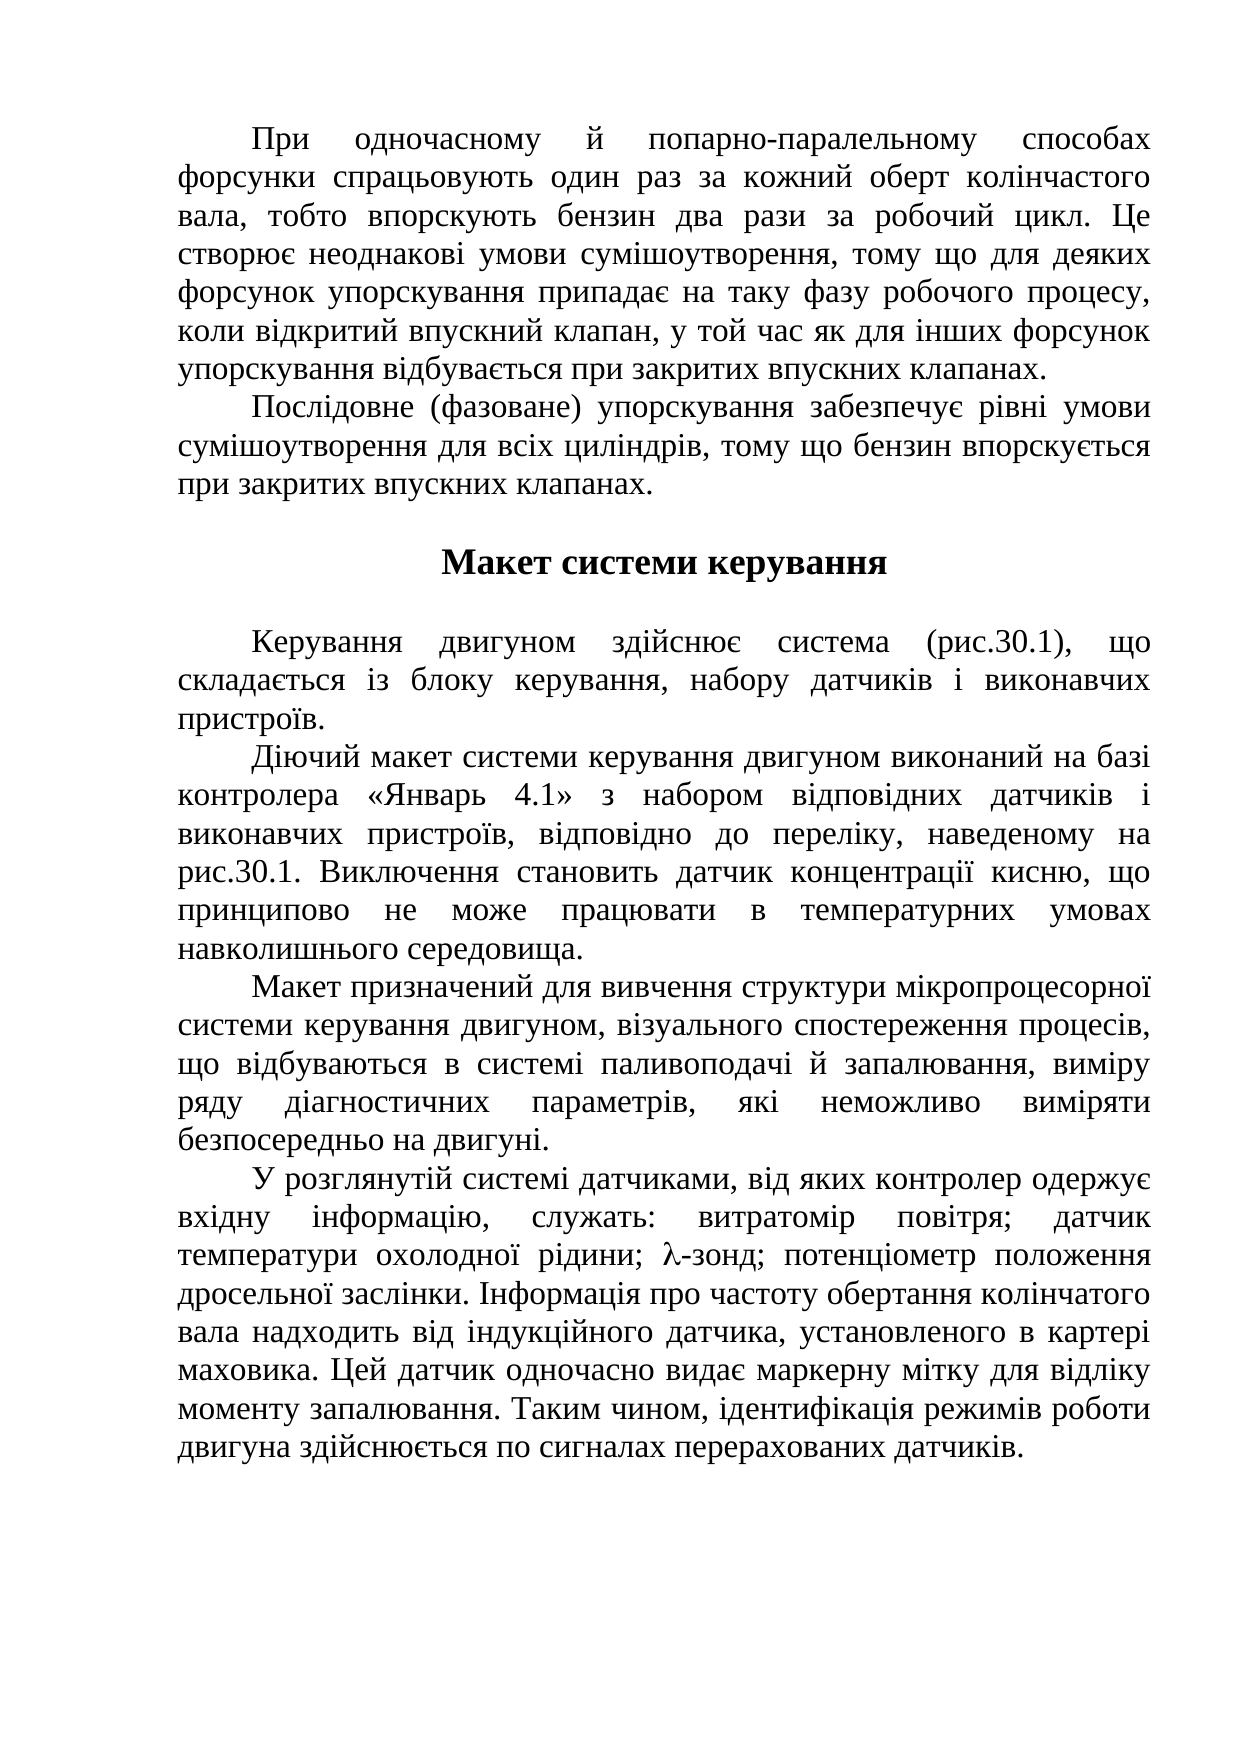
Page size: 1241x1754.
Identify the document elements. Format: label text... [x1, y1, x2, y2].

text Діючий макет системи керування двигуном виконаний на базі контролера «Январь 4.1» з набором відповідних датчиків і виконавчих пристроїв, відповідно до переліку, наведеному на рис.30.1. Виключення становить датчик концентрації кисню, що принципово не може працювати в температурних умовах навколишнього середовища. [177, 736, 1152, 966]
text Послідовне (фазоване) упорскування забезпечує рівні умови сумішоутворення для всіх циліндрів, тому що бензин впорскується при закритих впускних клапанах. [177, 386, 1152, 501]
text Керування двигуном здійснює система (рис.30.1), що складається із блоку керування, набору датчиків і виконавчих пристроїв. [177, 621, 1152, 736]
text Макет призначений для вивчення структури мікропроцесорної системи керування двигуном, візуального спостереження процесів, що відбуваються в системі паливоподачі й запалювання, виміру ряду діагностичних параметрів, які неможливо виміряти безпосередньо на двигуні. [177, 966, 1152, 1158]
text Макет системи керування [177, 540, 1152, 583]
text При одночасному й попарно-паралельному способах форсунки спрацьовують один раз за кожний оберт колінчастого вала, тобто впорскують бензин два рази за робочий цикл. Це створює неоднакові умови сумішоутворення, тому що для деяких форсунок упорскування припадає на таку фазу робочого процесу, коли відкритий впускний клапан, у той час як для інших форсунок упорскування відбувається при закритих впускних клапанах. [177, 118, 1152, 386]
text У розглянутій системі датчиками, від яких контролер одержує вхідну інформацію, служать: витратомір повітря; датчик температури охолодної рідини; -зонд; потенціометр положення дросельної заслінки. Інформація про частоту обертання колінчатого вала надходить від індукційного датчика, установленого в картері маховика. Цей датчик одночасно видає маркерну мітку для відліку моменту запалювання. Таким чином, ідентифікація режимів роботи двигуна здійснюється по сигналах перерахованих датчиків. [177, 1158, 1152, 1464]
